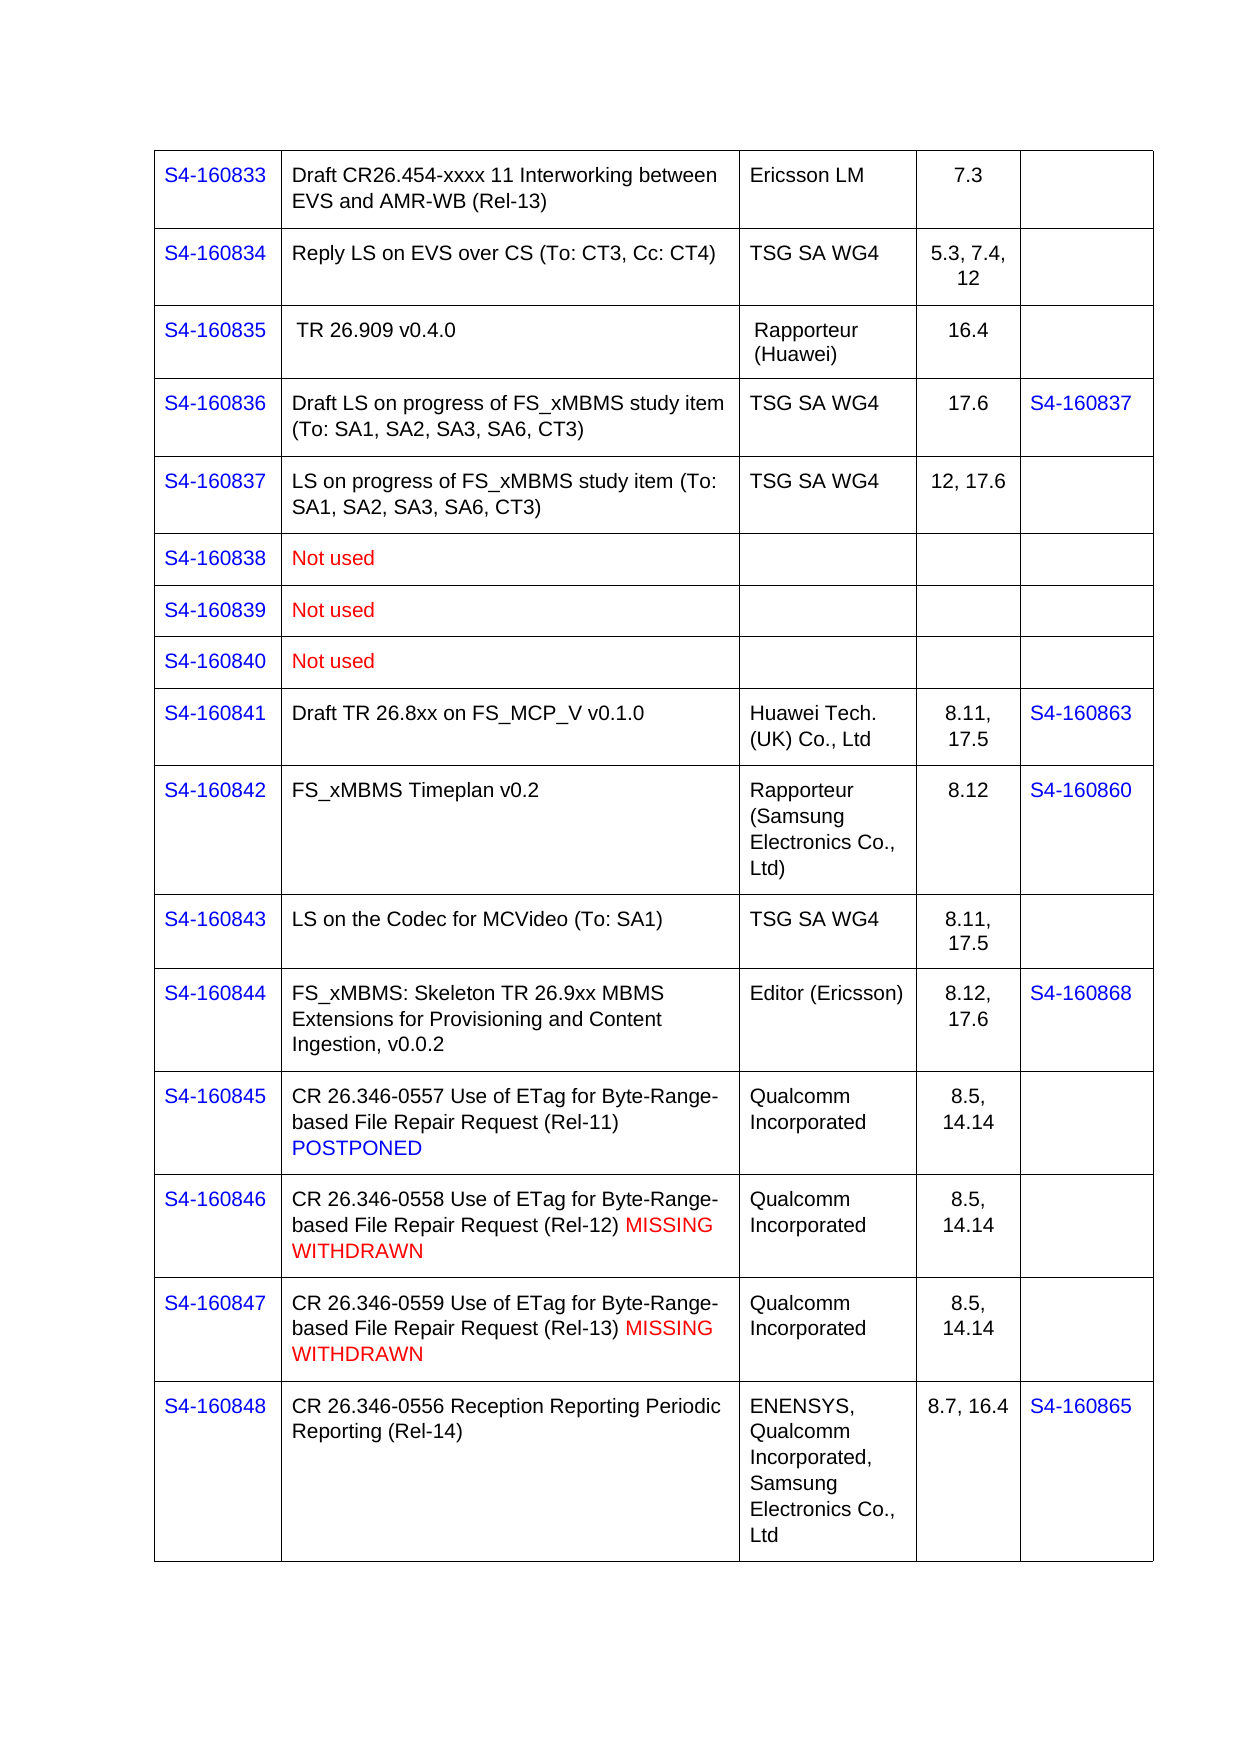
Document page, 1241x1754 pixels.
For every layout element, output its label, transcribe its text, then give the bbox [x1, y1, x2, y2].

table_cell S4-160844 [155, 969, 281, 1071]
table_cell FS_xMBMS Timeplan v0.2 [282, 766, 739, 894]
table_cell 7.3 [917, 151, 1020, 227]
table_cell [1021, 895, 1153, 968]
table_cell [740, 586, 916, 636]
table_cell CR 26.346-0558 Use of ETag for Byte-Range-based File Repair Request (Rel-12) MISSING WITHDRAWN [282, 1175, 739, 1277]
table_cell S4-160837 [1021, 379, 1153, 456]
table_cell ENENSYS, Qualcomm Incorporated, Samsung Electronics Co., Ltd [740, 1382, 916, 1561]
table_cell 8.5, 14.14 [917, 1072, 1020, 1174]
table_cell 8.12, 17.6 [917, 969, 1020, 1071]
table_cell S4-160837 [155, 457, 281, 533]
table_cell 17.6 [917, 379, 1020, 456]
table_cell S4-160833 [155, 151, 281, 227]
table_cell TR 26.909 v0.4.0 [282, 306, 739, 378]
table_cell [1021, 637, 1153, 688]
table_cell [1021, 1175, 1153, 1277]
table_cell Qualcomm Incorporated [740, 1278, 916, 1381]
table_cell S4-160868 [1021, 969, 1153, 1071]
table_cell S4-160843 [155, 895, 281, 968]
table_cell 8.7, 16.4 [917, 1382, 1020, 1561]
table_cell Reply LS on EVS over CS (To: CT3, Cc: CT4) [282, 229, 739, 305]
table_cell Rapporteur (Samsung Electronics Co., Ltd) [740, 766, 916, 894]
table_cell 8.5, 14.14 [917, 1175, 1020, 1277]
table_cell LS on progress of FS_xMBMS study item (To: SA1, SA2, SA3, SA6, CT3) [282, 457, 739, 533]
table_cell Draft TR 26.8xx on FS_MCP_V v0.1.0 [282, 689, 739, 765]
table_cell S4-160834 [155, 229, 281, 305]
table_cell S4-160865 [1021, 1382, 1153, 1561]
table_cell S4-160838 [155, 534, 281, 584]
table_cell S4-160845 [155, 1072, 281, 1174]
table_cell Huawei Tech.(UK) Co., Ltd [740, 689, 916, 765]
table_cell 16.4 [917, 306, 1020, 378]
table_cell 8.11, 17.5 [917, 689, 1020, 765]
table_cell TSG SA WG4 [740, 457, 916, 533]
table_cell TSG SA WG4 [740, 379, 916, 456]
table_cell 8.11, 17.5 [917, 895, 1020, 968]
table_cell [1021, 1278, 1153, 1381]
table_cell FS_xMBMS: Skeleton TR 26.9xx MBMS Extensions for Provisioning and Content Ingestion, v0.0.2 [282, 969, 739, 1071]
table_cell [1021, 306, 1153, 378]
table_cell 12, 17.6 [917, 457, 1020, 533]
table_cell S4-160863 [1021, 689, 1153, 765]
table_cell Qualcomm Incorporated [740, 1072, 916, 1174]
table_cell [1021, 457, 1153, 533]
table_cell Draft LS on progress of FS_xMBMS study item (To: SA1, SA2, SA3, SA6, CT3) [282, 379, 739, 456]
table_cell S4-160841 [155, 689, 281, 765]
table_cell S4-160846 [155, 1175, 281, 1277]
table_cell [1021, 1072, 1153, 1174]
table_cell CR 26.346-0557 Use of ETag for Byte-Range-based File Repair Request (Rel-11) POSTPONED [282, 1072, 739, 1174]
table_cell Ericsson LM [740, 151, 916, 227]
table_cell CR 26.346-0556 Reception Reporting Periodic Reporting (Rel-14) [282, 1382, 739, 1561]
table_cell Not used [282, 586, 739, 636]
table_cell TSG SA WG4 [740, 229, 916, 305]
table_cell TSG SA WG4 [740, 895, 916, 968]
table_cell S4-160842 [155, 766, 281, 894]
table_cell [1021, 586, 1153, 636]
table_cell CR 26.346-0559 Use of ETag for Byte-Range-based File Repair Request (Rel-13) MISSING WITHDRAWN [282, 1278, 739, 1381]
table_cell Not used [282, 637, 739, 688]
table_cell [917, 637, 1020, 688]
table_cell [917, 534, 1020, 584]
table_cell [740, 534, 916, 584]
table_cell [740, 637, 916, 688]
table_cell S4-160835 [155, 306, 281, 378]
table_cell [1021, 151, 1153, 227]
table_cell Not used [282, 534, 739, 584]
table_cell Draft CR26.454-xxxx 11 Interworking between EVS and AMR-WB (Rel-13) [282, 151, 739, 227]
table_cell Editor (Ericsson) [740, 969, 916, 1071]
table_cell 8.12 [917, 766, 1020, 894]
table_cell S4-160860 [1021, 766, 1153, 894]
table_cell S4-160847 [155, 1278, 281, 1381]
table_cell S4-160840 [155, 637, 281, 688]
table_cell 8.5, 14.14 [917, 1278, 1020, 1381]
table_cell 5.3, 7.4, 12 [917, 229, 1020, 305]
table_cell S4-160848 [155, 1382, 281, 1561]
table_cell [917, 586, 1020, 636]
table_cell Rapporteur (Huawei) [740, 306, 916, 378]
table_cell LS on the Codec for MCVideo (To: SA1) [282, 895, 739, 968]
table_cell [1021, 534, 1153, 584]
table_cell [1021, 229, 1153, 305]
table_cell S4-160836 [155, 379, 281, 456]
table_cell Qualcomm Incorporated [740, 1175, 916, 1277]
table_cell S4-160839 [155, 586, 281, 636]
